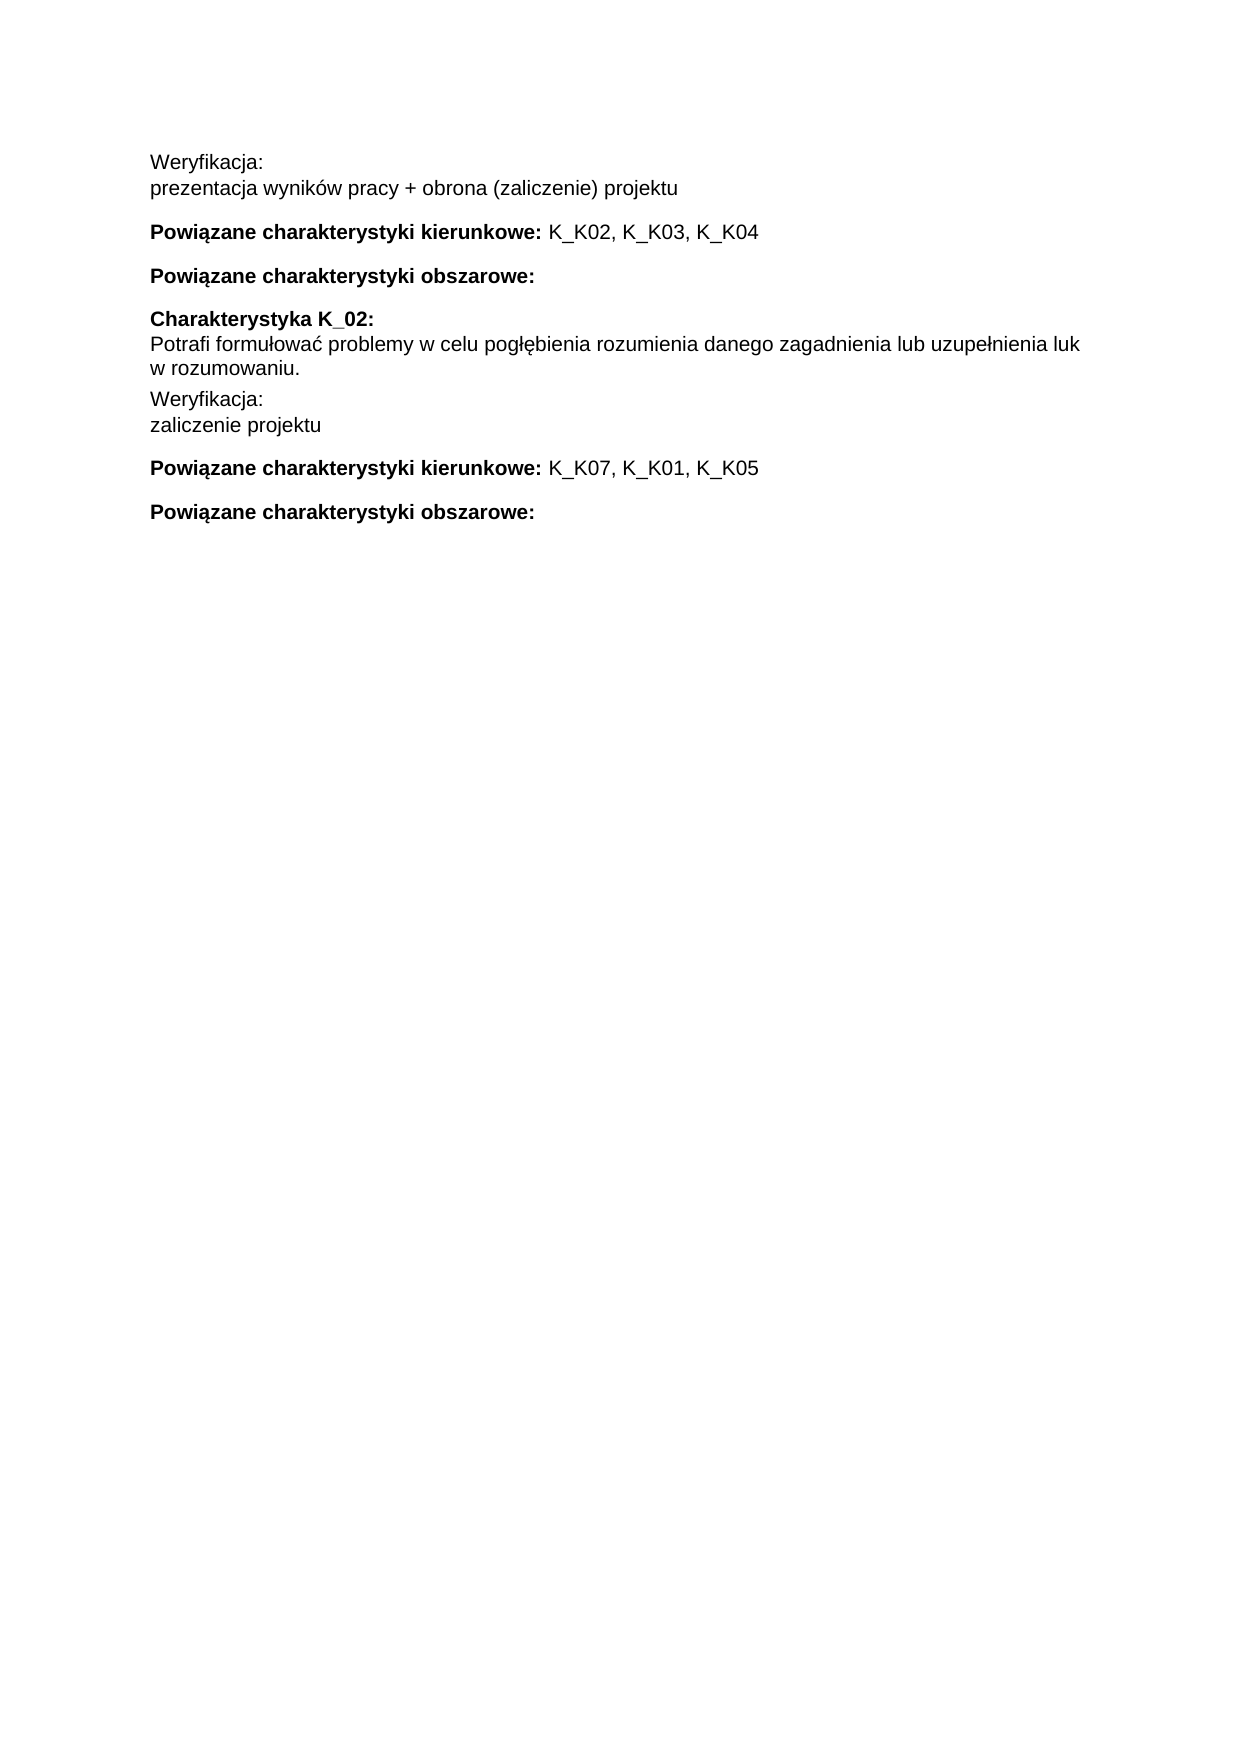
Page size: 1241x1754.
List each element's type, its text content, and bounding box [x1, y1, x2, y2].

text Potrafi formułować problemy w celu pogłębienia rozumienia danego zagadnienia lub uzupełnienia luk w rozumowaniu. [150, 332, 1090, 380]
text Powiązane charakterystyki kierunkowe: K_K07, K_K01, K_K05 [150, 456, 1090, 480]
text Charakterystyka K_02: [150, 307, 1090, 331]
text Powiązane charakterystyki obszarowe: [150, 500, 1090, 524]
text Weryfikacja: [150, 150, 1090, 174]
text zaliczenie projektu [150, 412, 1090, 436]
text Powiązane charakterystyki kierunkowe: K_K02, K_K03, K_K04 [150, 220, 1090, 244]
text Powiązane charakterystyki obszarowe: [150, 263, 1090, 287]
text prezentacja wyników pracy + obrona (zaliczenie) projektu [150, 176, 1090, 200]
text Weryfikacja: [150, 386, 1090, 410]
